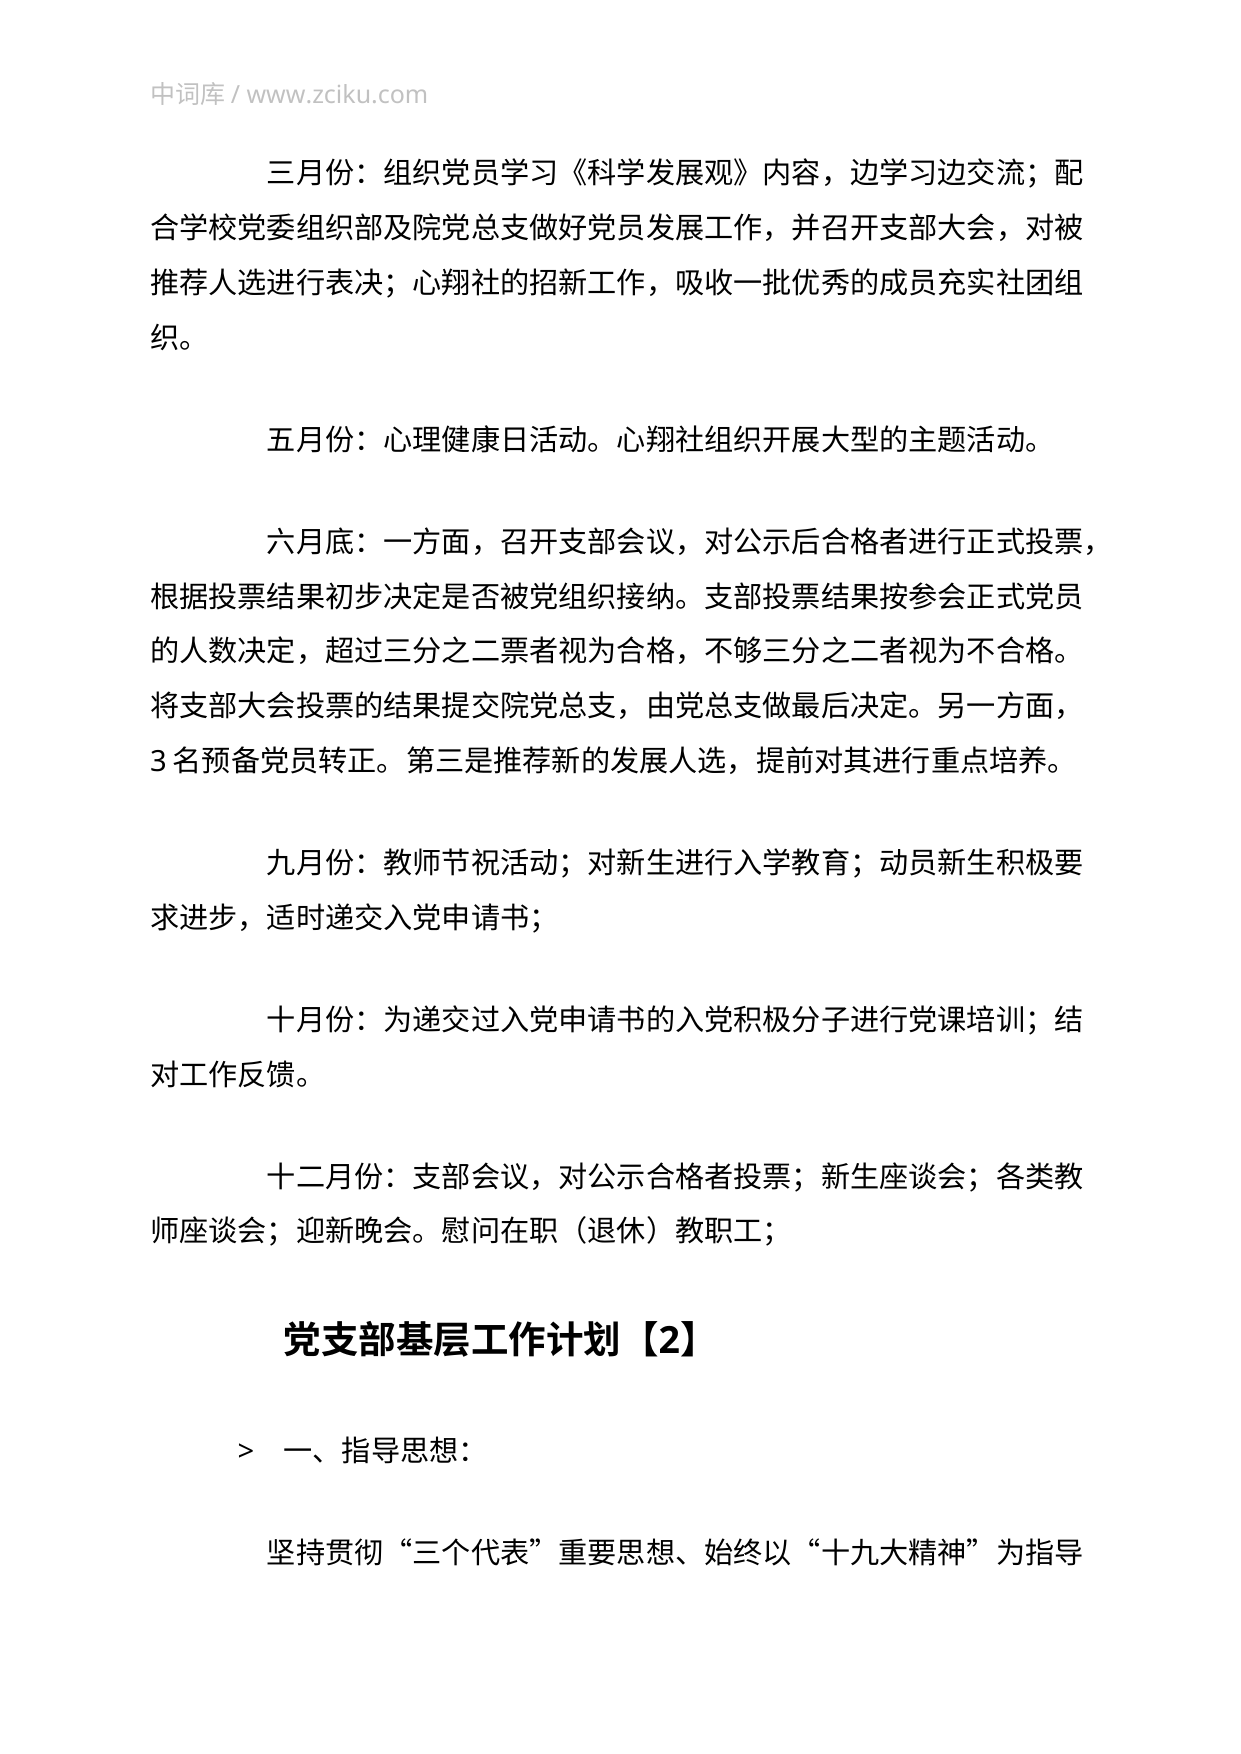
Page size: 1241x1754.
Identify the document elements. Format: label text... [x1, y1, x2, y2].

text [150, 1529, 1090, 1572]
text 党支部基层工作计划【2】 [150, 1310, 1090, 1364]
text 十二月份：支部会议，对公示合格者投票；新生座谈会；各类教师座谈会；迎新晚会。慰问在职（退休）教职工； [150, 1153, 1090, 1250]
text 三月份：组织党员学习《科学发展观》内容，边学习边交流；配合学校党委组织部及院党总支做好党员发展工作，并召开支部大会，对被推荐人选进行表决；心翔社的招新工作，吸收一批优秀的成员充实社团组织。 [150, 150, 1090, 357]
text > 一、指导思想： [150, 1427, 1090, 1470]
text 六月底：一方面，召开支部会议，对公示后合格者进行正式投票，根据投票结果初步决定是否被党组织接纳。支部投票结果按参会正式党员的人数决定，超过三分之二票者视为合格，不够三分之二者视为不合格。将支部大会投票的结果提交院党总支，由党总支做最后决定。另一方面，3名预备党员转正。第三是推荐新的发展人选，提前对其进行重点培养。 [150, 518, 1090, 780]
text 十月份：为递交过入党申请书的入党积极分子进行党课培训；结对工作反馈。 [150, 996, 1090, 1094]
text 九月份：教师节祝活动；对新生进行入学教育；动员新生积极要求进步，适时递交入党申请书； [150, 840, 1090, 937]
text 五月份：心理健康日活动。心翔社组织开展大型的主题活动。 [150, 416, 1090, 459]
